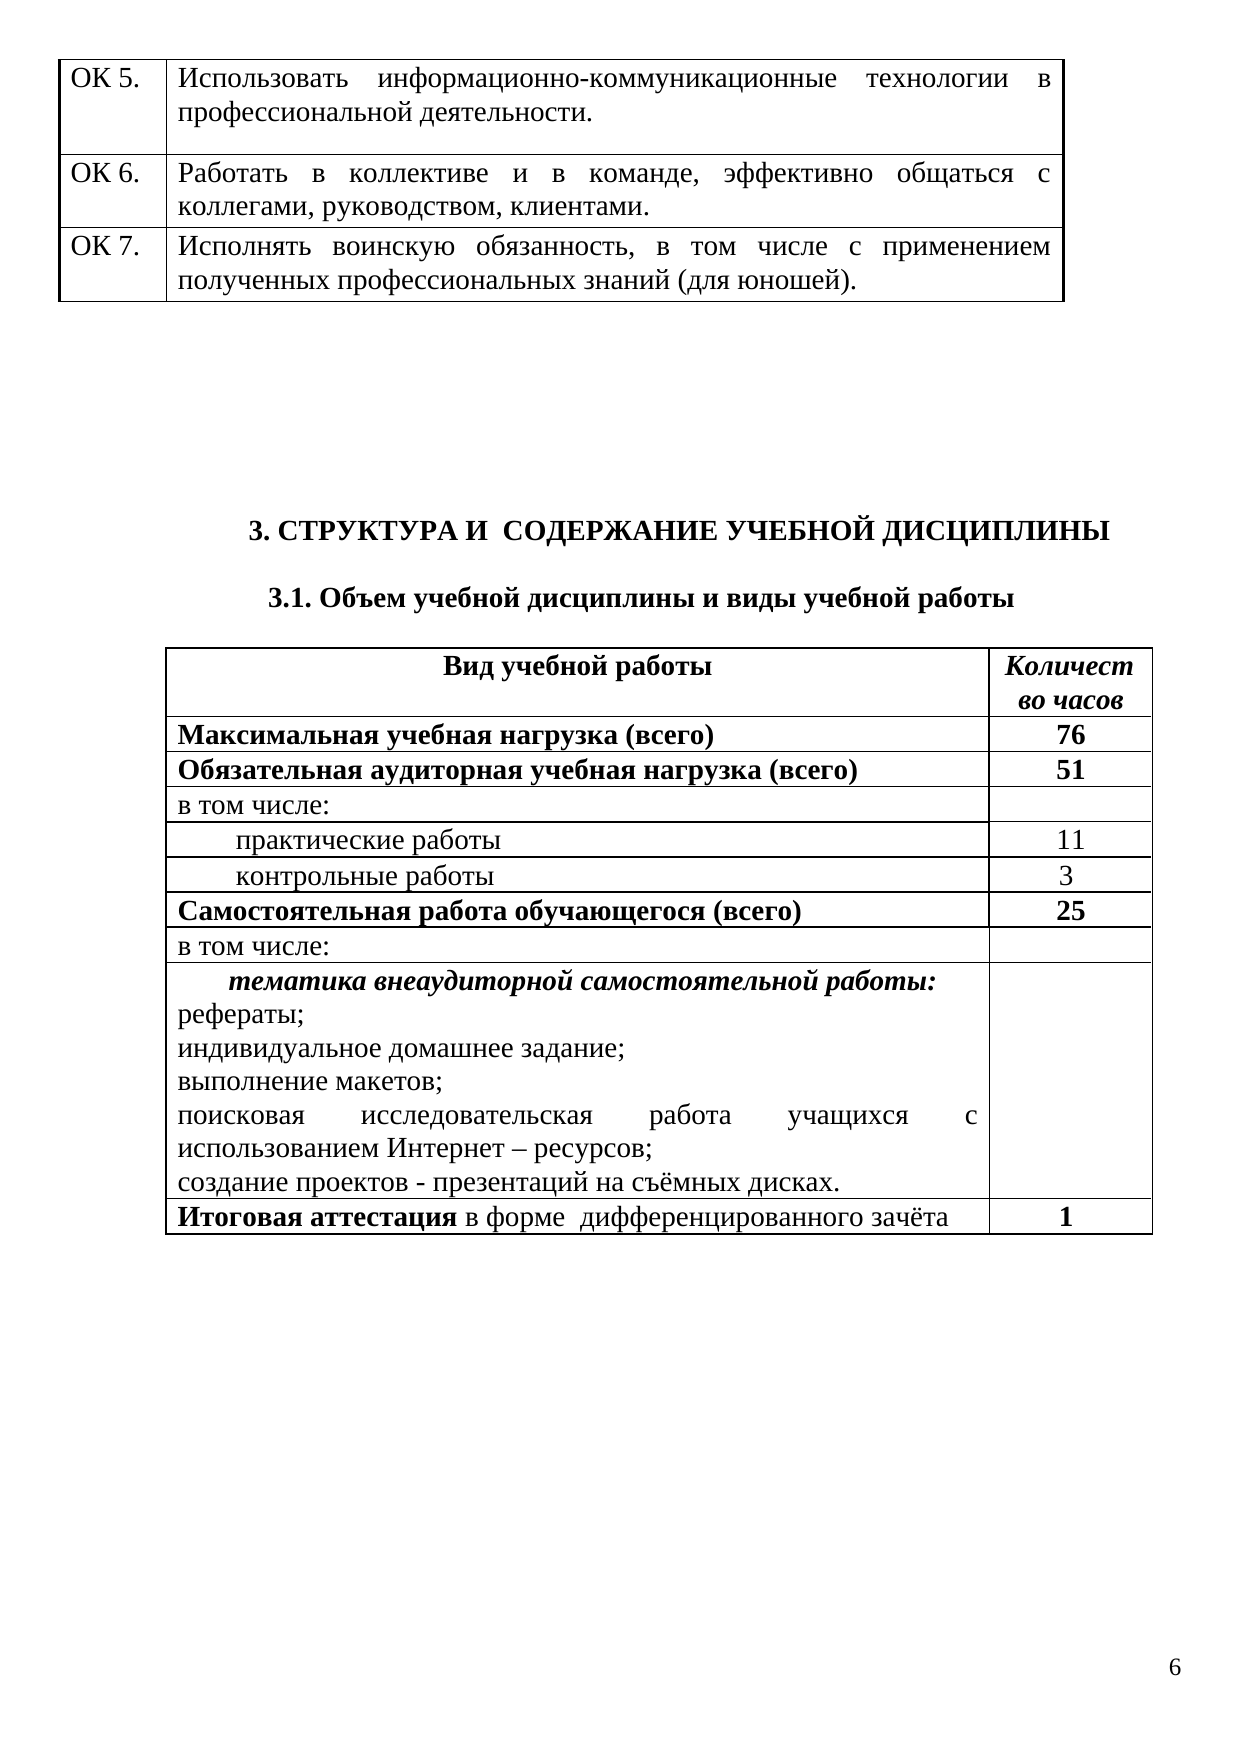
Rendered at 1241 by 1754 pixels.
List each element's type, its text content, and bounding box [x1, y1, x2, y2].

table_cell [990, 786, 1152, 821]
table_cell контрольные работы [167, 858, 988, 891]
table_cell [990, 926, 1152, 961]
table_cell ОК 5. [61, 60, 166, 154]
table_cell [990, 961, 1152, 1198]
table_cell в том числе: [167, 787, 988, 821]
text 3.1. Объем учебной дисциплины и виды учебной работы [158, 580, 1181, 613]
table_cell 1 [990, 1198, 1152, 1233]
table_cell тематика внеаудиторной самостоятельной работы: рефераты; индивидуальное домашнее задание; выполнение макетов; поисковая исследовательская работа учащихся с использованием Интернет – ресурсов; создание проектов - презентаций на съёмных дисках. [167, 963, 989, 1198]
table_cell Работать в коллективе и в команде, эффективно общаться с коллегами, руководством, клиентами. [167, 155, 1062, 227]
table_cell 51 [990, 751, 1152, 786]
table_header Вид учебной работы [167, 649, 988, 716]
table_cell 76 [990, 716, 1152, 751]
table_cell Самостоятельная работа обучающегося (всего) [167, 893, 988, 926]
table_cell 11 [990, 821, 1152, 856]
table_cell Максимальная учебная нагрузка (всего) [167, 717, 988, 751]
table_cell ОК 6. [61, 155, 166, 227]
table_cell 25 [990, 891, 1152, 926]
table_cell Итоговая аттестация в форме дифференцированного зачёта [167, 1199, 989, 1233]
table_cell в том числе: [167, 928, 989, 961]
table_header Количество часов [990, 649, 1152, 716]
table_cell Использовать информационно-коммуникационные технологии в профессиональной деятельности. [167, 60, 1062, 154]
table_cell ОК 7. [61, 228, 166, 301]
table_cell Исполнять воинскую обязанность, в том числе с применением полученных профессиональных знаний (для юношей). [167, 228, 1062, 301]
table_cell практические работы [167, 823, 988, 856]
text 3. СТРУКТУРА И СОДЕРЖАНИЕ УЧЕБНОЙ ДИСЦИПЛИНЫ [177, 513, 1181, 546]
table_cell 3 [990, 856, 1152, 891]
table_cell Обязательная аудиторная учебная нагрузка (всего) [167, 752, 988, 786]
